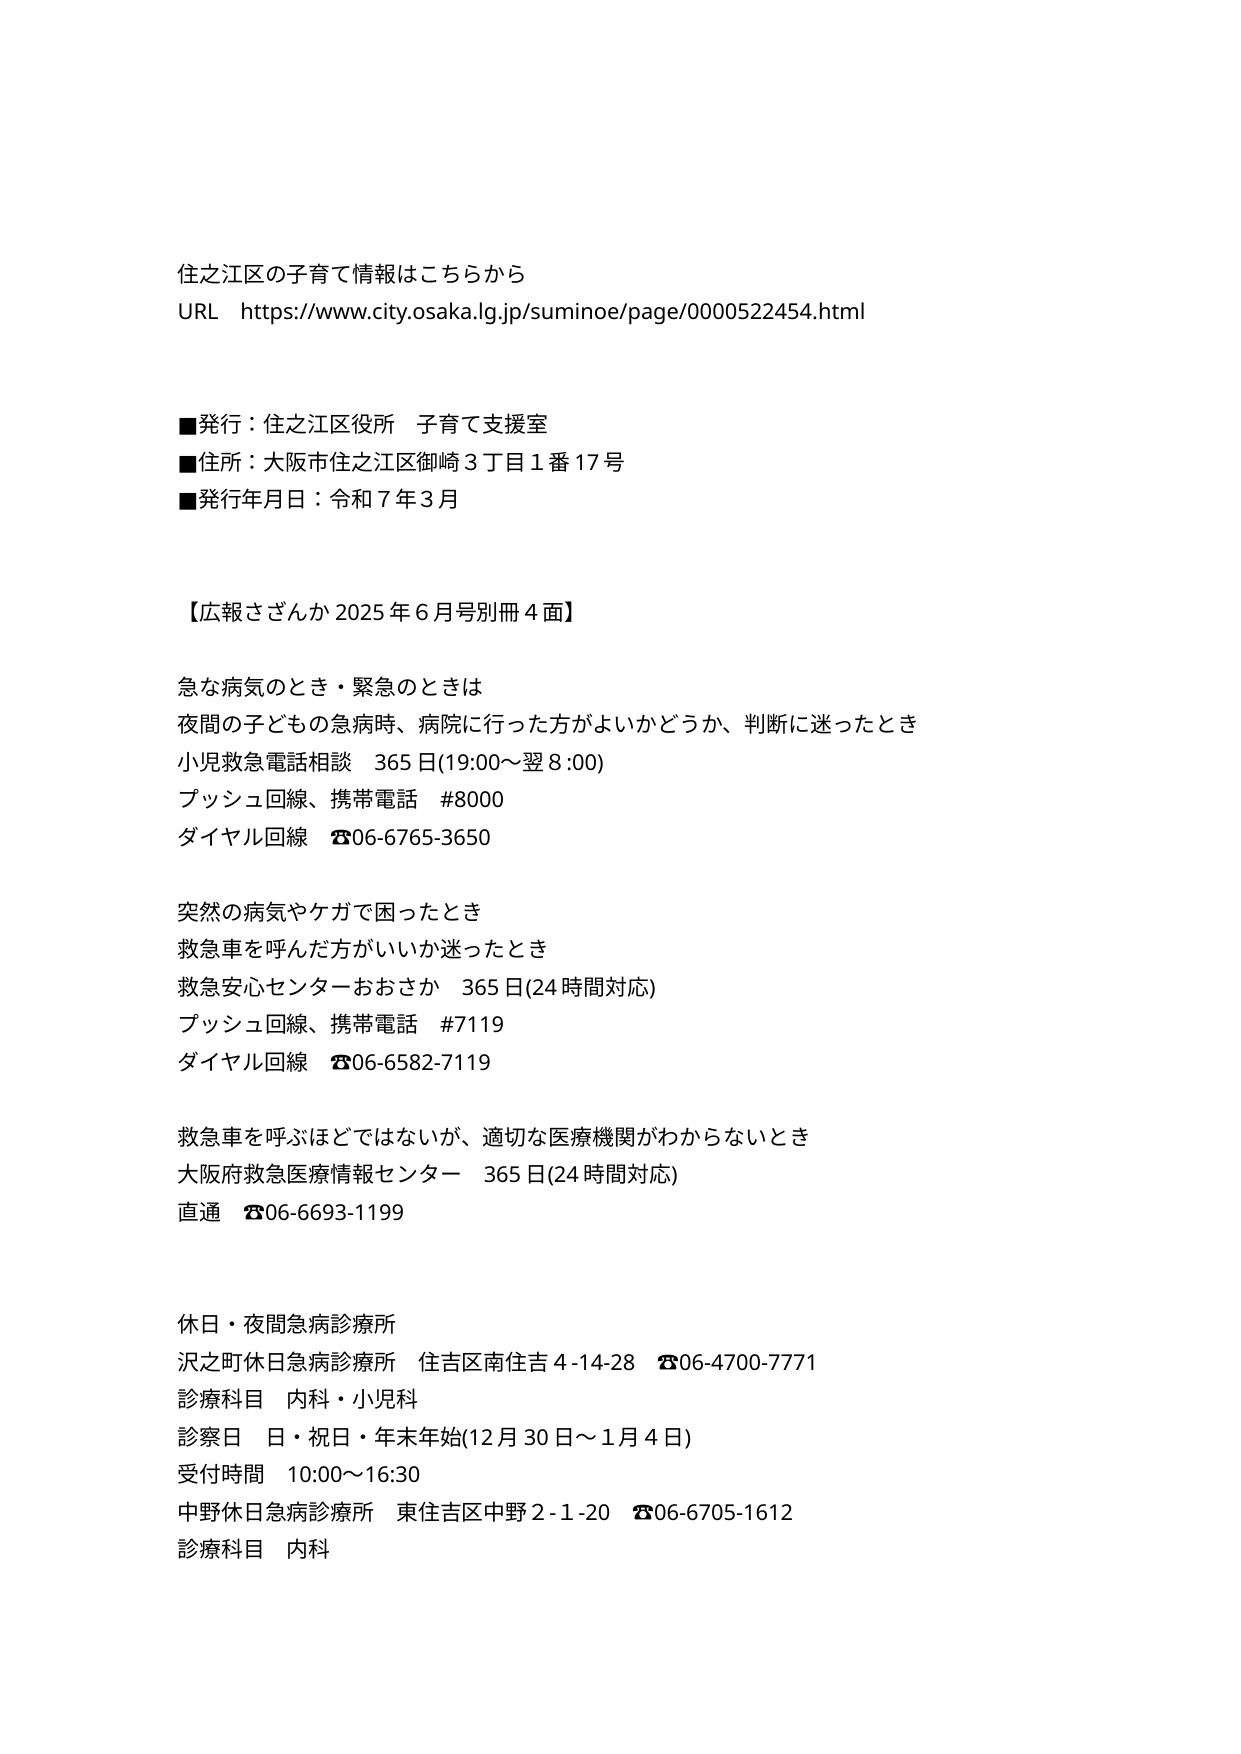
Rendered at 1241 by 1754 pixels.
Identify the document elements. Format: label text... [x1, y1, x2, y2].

text 受付時間 10:00～16:30 [177, 1454, 1063, 1492]
text ■住所：大阪市住之江区御崎３丁目１番17号 [177, 442, 1063, 479]
text ダイヤル回線 ☎06-6765-3650 [177, 817, 1063, 854]
text ダイヤル回線 ☎06-6582-7119 [177, 1042, 1063, 1079]
text 診療科目 内科・小児科 [177, 1379, 1063, 1417]
text ■発行年月日：令和７年３月 [177, 479, 1063, 517]
text プッシュ回線、携帯電話 #8000 [177, 779, 1063, 817]
text 夜間の子どもの急病時、病院に行った方がよいかどうか、判断に迷ったとき [177, 704, 1063, 742]
text 休日・夜間急病診療所 [177, 1304, 1063, 1342]
text 大阪府救急医療情報センター 365日(24時間対応) [177, 1154, 1063, 1192]
text 救急車を呼んだ方がいいか迷ったとき [177, 929, 1063, 967]
text 突然の病気やケガで困ったとき [177, 892, 1063, 929]
text プッシュ回線、携帯電話 #7119 [177, 1004, 1063, 1042]
text 救急車を呼ぶほどではないが、適切な医療機関がわからないとき [177, 1117, 1063, 1154]
text 住之江区の子育て情報はこちらから [177, 254, 1063, 292]
text 小児救急電話相談 365日(19:00～翌８:00) [177, 742, 1063, 779]
text ■発行：住之江区役所 子育て支援室 [177, 404, 1063, 442]
text 中野休日急病診療所 東住吉区中野２-１-20 ☎06-6705-1612 [177, 1492, 1063, 1529]
text 救急安心センターおおさか 365日(24時間対応) [177, 967, 1063, 1004]
text 沢之町休日急病診療所 住吉区南住吉４-14-28 ☎06-4700-7771 [177, 1342, 1063, 1379]
text URL https://www.city.osaka.lg.jp/suminoe/page/0000522454.html [177, 292, 1063, 329]
text 【広報さざんか2025年６月号別冊４面】 [177, 592, 1063, 629]
text 急な病気のとき・緊急のときは [177, 667, 1063, 704]
text 直通 ☎06-6693-1199 [177, 1192, 1063, 1229]
text 診療科目 内科 [177, 1529, 1063, 1567]
text 診察日 日・祝日・年末年始(12月30日～１月４日) [177, 1417, 1063, 1454]
